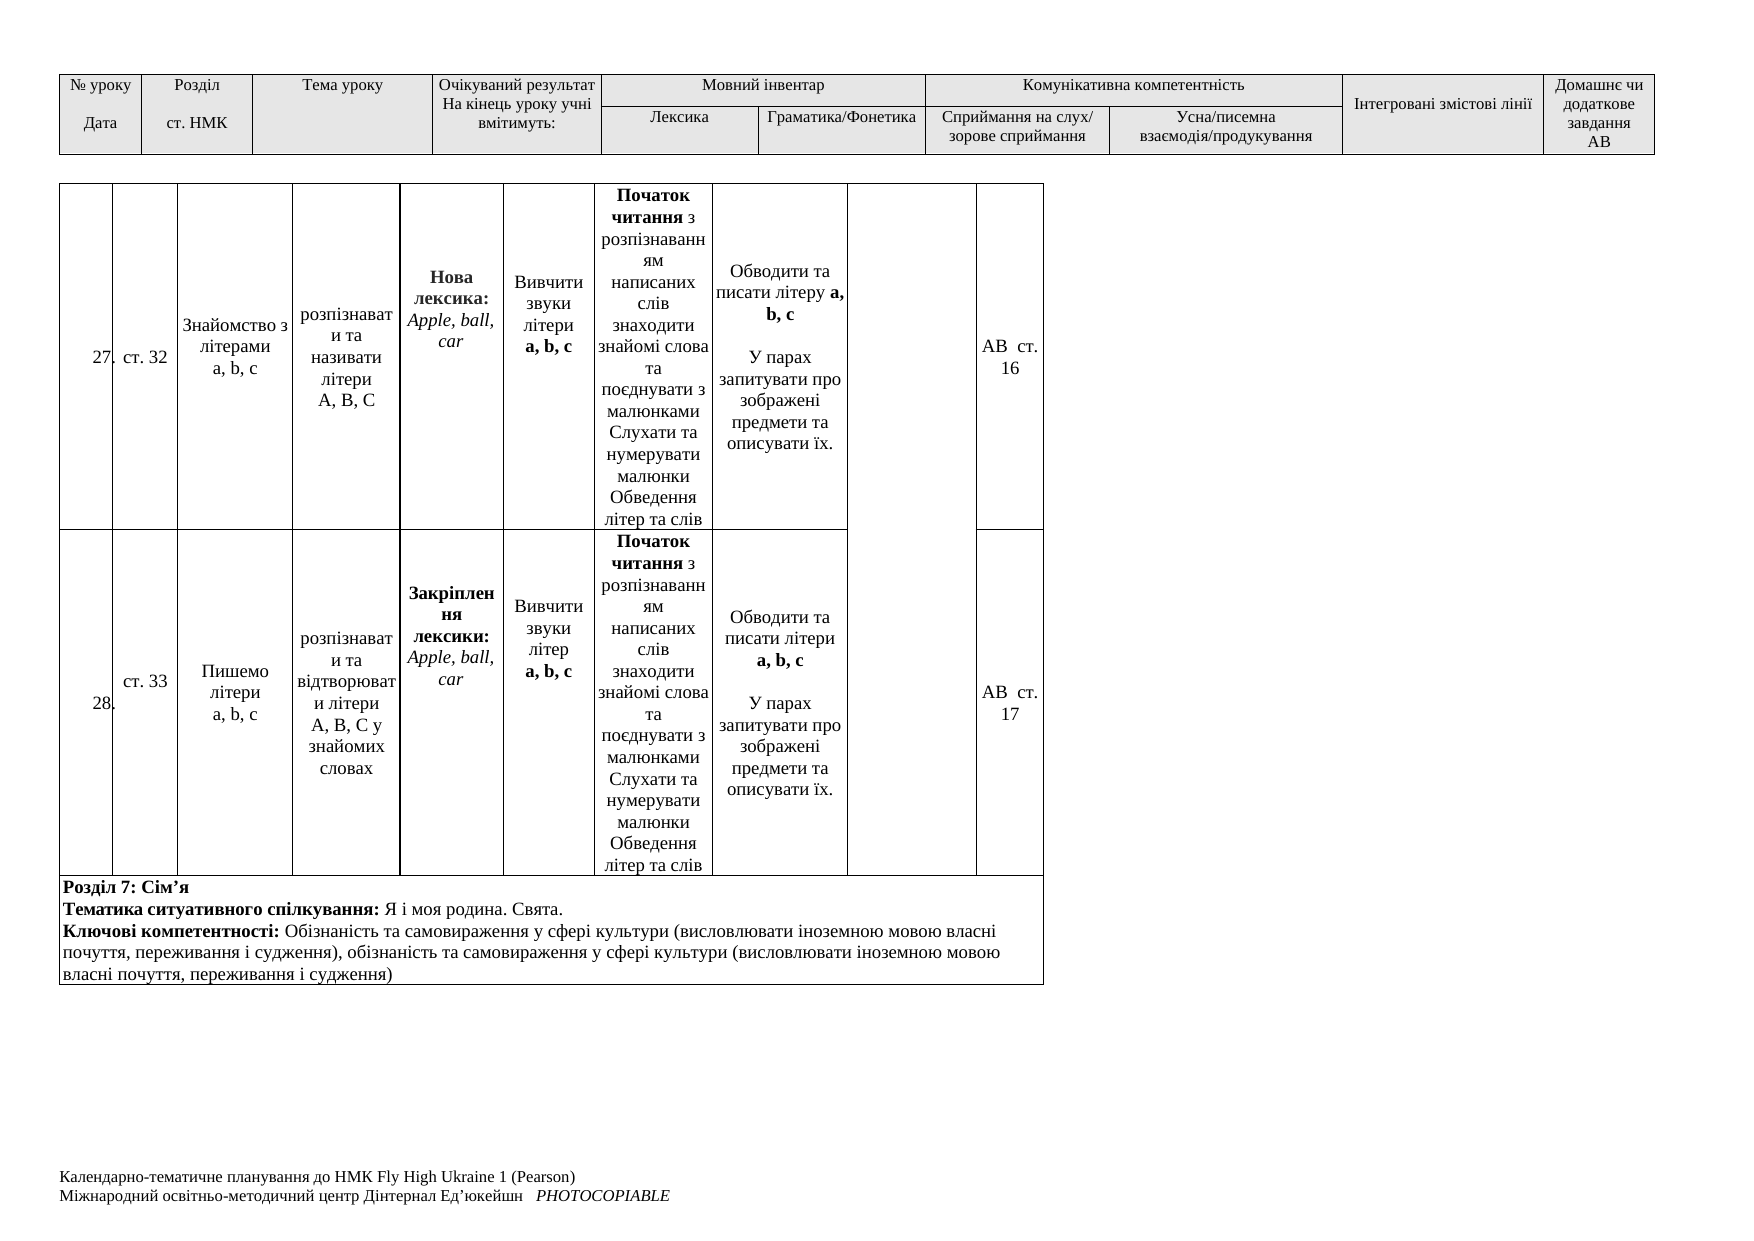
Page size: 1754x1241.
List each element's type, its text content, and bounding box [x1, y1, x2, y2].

table_cell розпізнавати та відтворювати літери A, B, C у знайомих словах [293, 530, 399, 875]
table_cell Початок читання з розпізнаванням написаних слів знаходити знайомі слова та поєднувати з малюнками Слухати та нумерувати малюнки Обведення літер та слів [595, 184, 712, 529]
table_cell Обводити та писати літери a, b, c У парах запитувати про зображені предмети та описувати їх. [713, 530, 847, 875]
table_cell [60, 530, 112, 875]
table_cell [60, 184, 112, 529]
table_cell Вивчити звуки літери a, b, c [504, 184, 594, 529]
table_cell AВ ст. 17 [977, 530, 1043, 875]
table_cell Знайомство з літерами a, b, c [178, 184, 292, 529]
table_cell Закріплення лексики: Apple, ball, car [401, 530, 503, 875]
table_cell Пишемо літери a, b, c [178, 530, 292, 875]
table_cell розпізнавати та називати літери A, B, C [293, 184, 399, 529]
table_cell Нова лексика: Apple, ball, car [401, 184, 503, 529]
table_cell ст. 33 [113, 530, 177, 875]
table_cell Розділ 7: Сім’я Тематика ситуативного спілкування: Я і моя родина. Свята. Ключові компетентності: Обізнаність та самовираження у сфері культури (висловлювати іноземною мовою власні почуття, переживання і судження), обізнаність та самовираження у сфері культури (висловлювати іноземною мовою власні почуття, переживання і судження) [60, 876, 1043, 984]
table_cell [848, 184, 976, 875]
table_cell Початок читання з розпізнаванням написаних слів знаходити знайомі слова та поєднувати з малюнками Слухати та нумерувати малюнки Обведення літер та слів [595, 530, 712, 875]
table_cell Вивчити звуки літер a, b, c [504, 530, 594, 875]
table_cell AВ ст. 16 [977, 184, 1043, 529]
table_cell ст. 32 [113, 184, 177, 529]
table_cell Обводити та писати літеру a, b, c У парах запитувати про зображені предмети та описувати їх. [713, 184, 847, 529]
